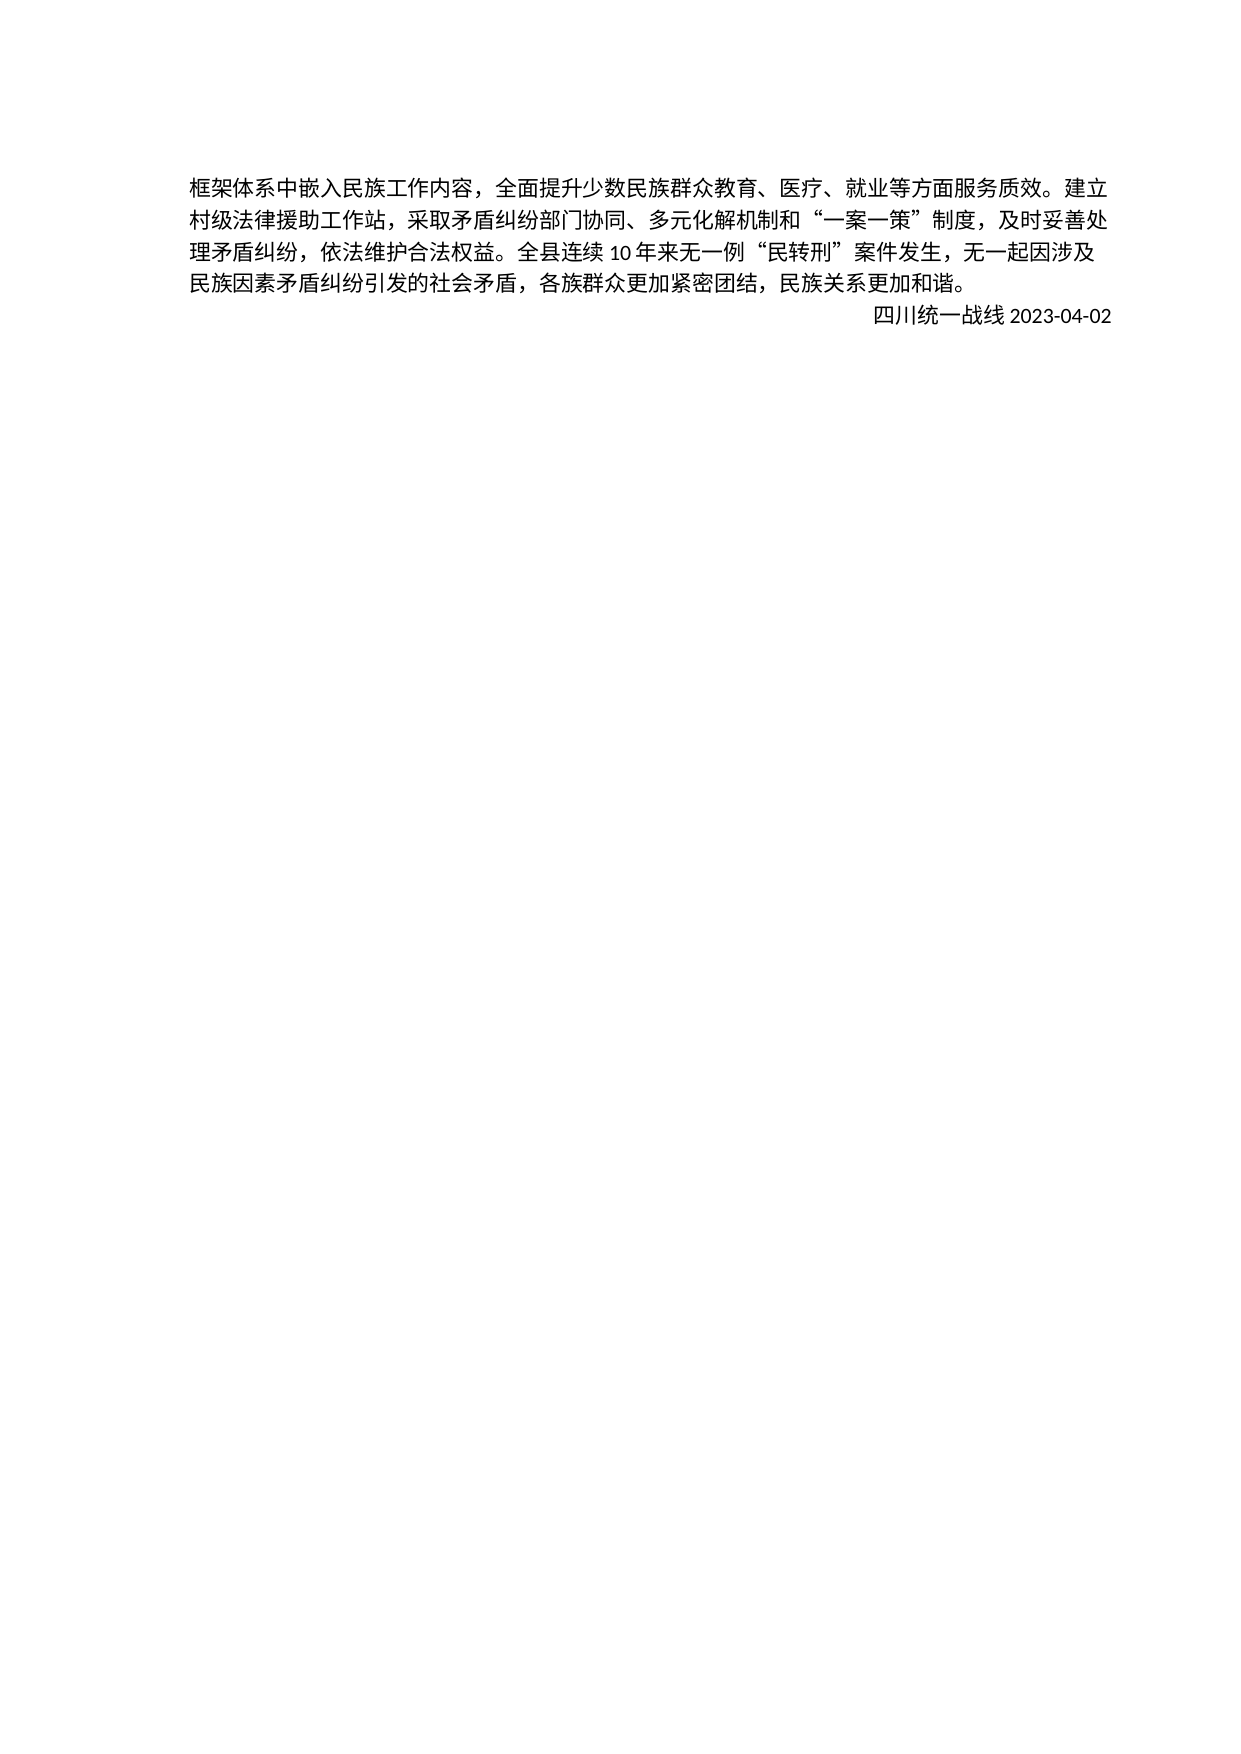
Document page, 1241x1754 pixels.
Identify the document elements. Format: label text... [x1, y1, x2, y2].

text 四川统一战线2023-04-02 [189, 298, 1111, 329]
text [189, 171, 1111, 298]
